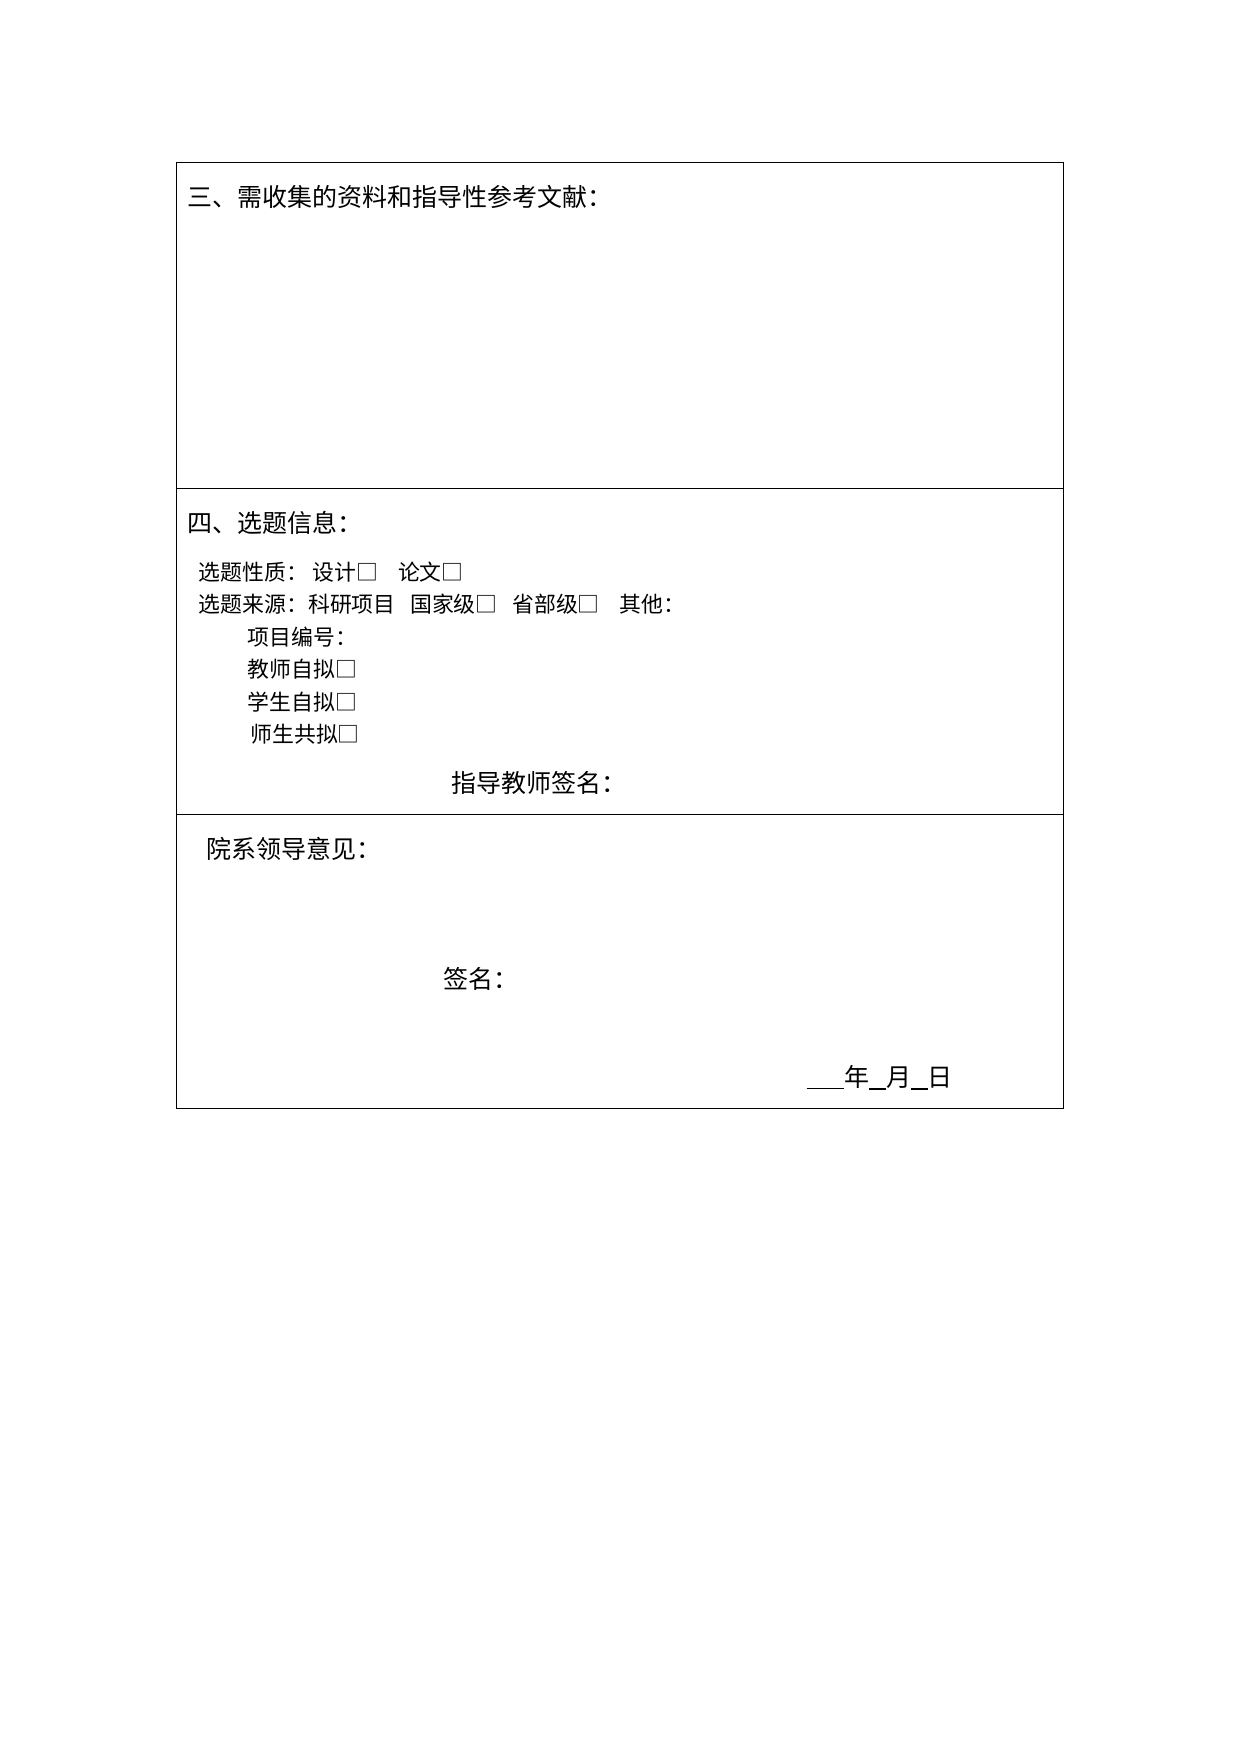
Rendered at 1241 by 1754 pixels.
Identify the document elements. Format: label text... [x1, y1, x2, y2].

table_cell 院系领导意见： 签名： 年 月 日 [177, 815, 1063, 1108]
table_cell 三、需收集的资料和指导性参考文献： [177, 163, 1063, 488]
table_cell 四、选题信息： 选题性质： 设计□ 论文□ 选题来源：科研项目 国家级□ 省部级□ 其他： 项目编号： 教师自拟□ 学生自拟□ 师生共拟□ 指导教师签名： [177, 489, 1063, 814]
